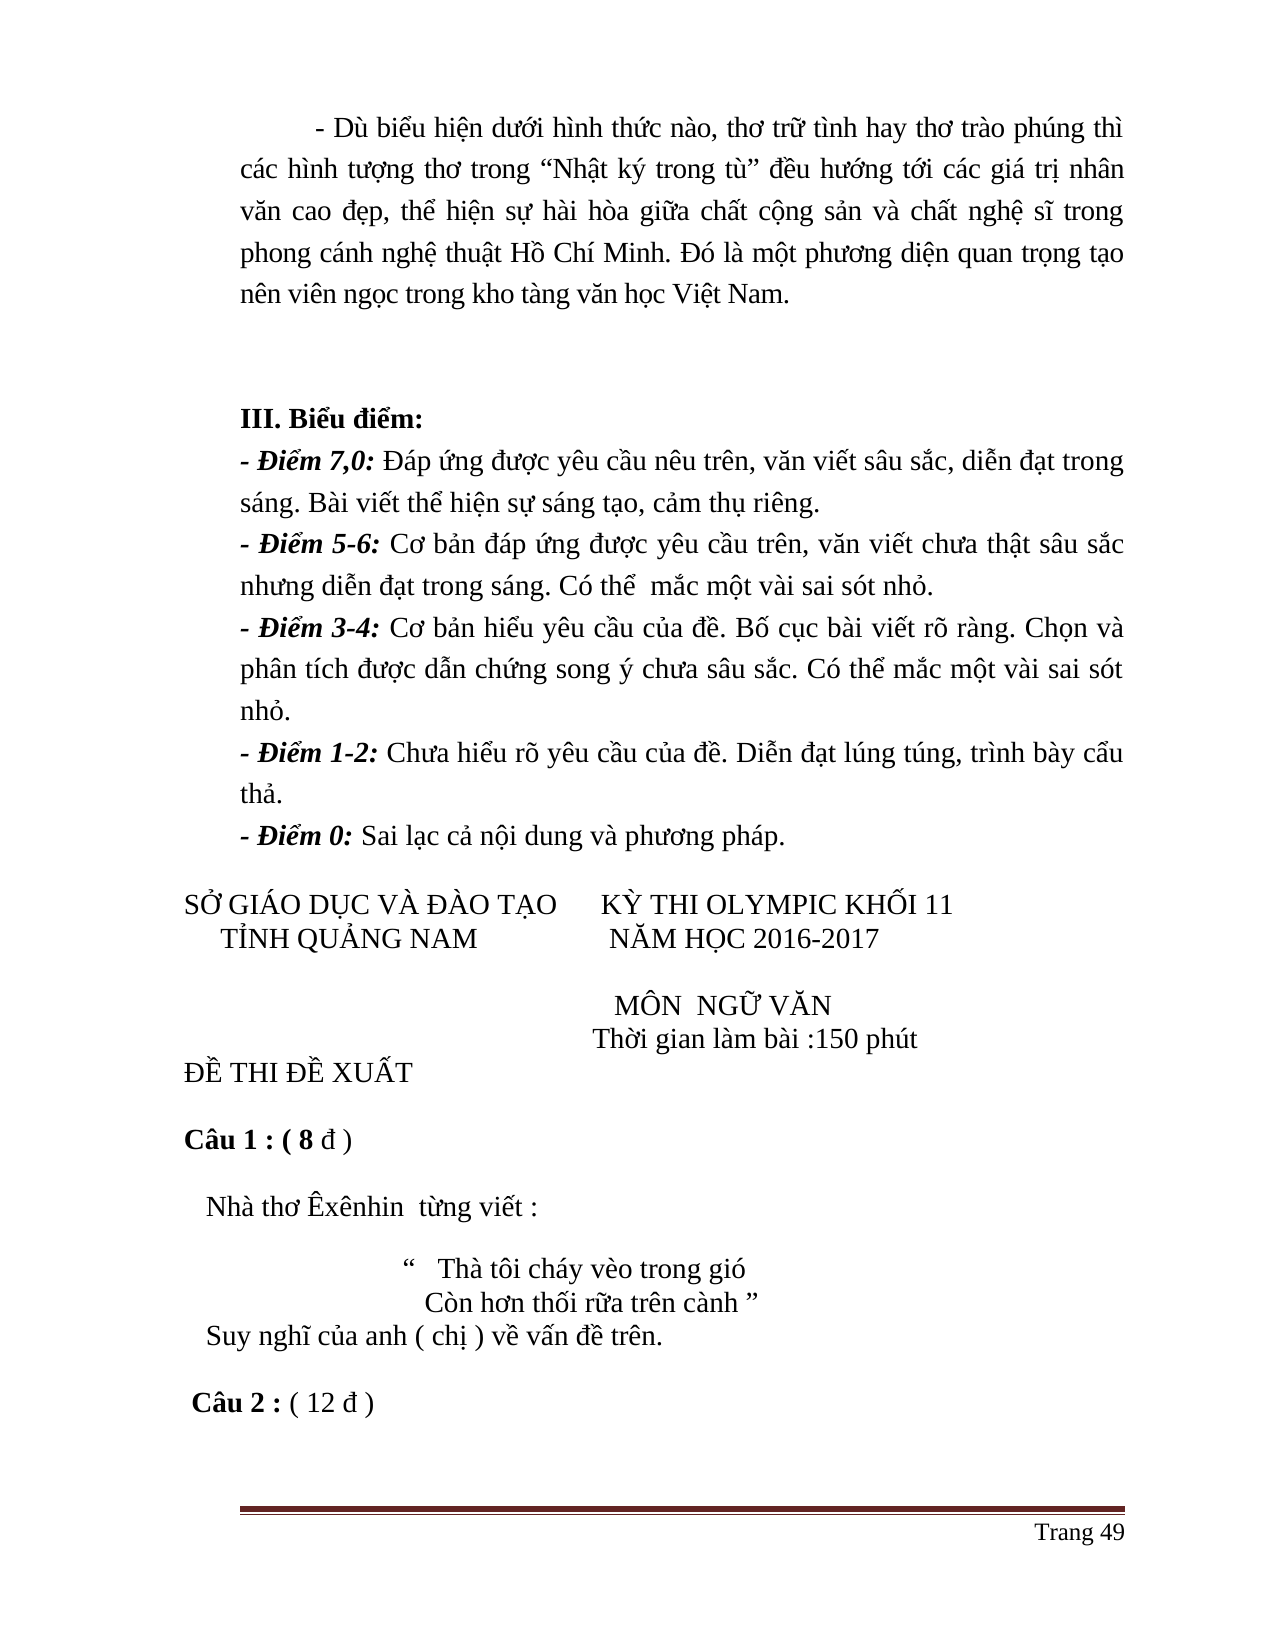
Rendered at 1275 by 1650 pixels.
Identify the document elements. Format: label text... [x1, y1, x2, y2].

text MÔN NGỮ VĂN [184, 988, 1181, 1021]
text Câu 2 : ( 12 đ ) [184, 1386, 1181, 1419]
text ĐỀ THI ĐỀ XUẤT [184, 1055, 1181, 1088]
text SỞ GIÁO DỤC VÀ ĐÀO TẠO KỲ THI OLYMPIC KHỐI 11 [184, 887, 1181, 921]
text - Điểm 1-2: Chưa hiểu rõ yêu cầu của đề. Diễn đạt lúng túng, trình bày cẩu thả. [240, 729, 1125, 812]
text Câu 1 : ( 8 đ ) [184, 1122, 1181, 1156]
text Suy nghĩ của anh ( chị ) về vấn đề trên. [184, 1318, 1181, 1352]
text Còn hơn thối rữa trên cành ” [184, 1285, 1181, 1318]
text - Dù biểu hiện dưới hình thức nào, thơ trữ tình hay thơ trào phúng thì các hình tượng thơ trong “Nhật ký trong tù” đều hướng tới các giá trị nhân văn cao đẹp, thể hiện sự hài hòa giữa chất cộng sản và chất nghệ sĩ trong phong cánh nghệ thuật Hồ Chí Minh. Đó là một phương diện quan trọng tạo nên viên ngọc trong kho tàng văn học Việt Nam. [240, 104, 1125, 312]
text - Điểm 7,0: Đáp ứng được yêu cầu nêu trên, văn viết sâu sắc, diễn đạt trong sáng. Bài viết thể hiện sự sáng tạo, cảm thụ riêng. [240, 437, 1125, 520]
text - Điểm 3-4: Cơ bản hiểu yêu cầu của đề. Bố cục bài viết rõ ràng. Chọn và phân tích được dẫn chứng song ý chưa sâu sắc. Có thể mắc một vài sai sót nhỏ. [240, 604, 1125, 729]
text Nhà thơ Êxênhin từng viết : [184, 1189, 1181, 1223]
text TỈNH QUẢNG NĂM HỌC 2016-2017 [184, 921, 1181, 954]
text - Điểm 5-6: Cơ bản đáp ứng được yêu cầu trên, văn viết chưa thật sâu sắc nhưng diễn đạt trong sáng. Có thể mắc một vài sai sót nhỏ. [240, 520, 1125, 604]
text - Điểm 0: Sai lạc cả nội dung và phương pháp. [240, 812, 1125, 854]
text “ Thà tôi cháy vèo trong gió [184, 1251, 1181, 1285]
text Thời gian làm bài :150 phút [184, 1021, 1181, 1055]
text III. Biểu điểm: [240, 395, 1125, 437]
